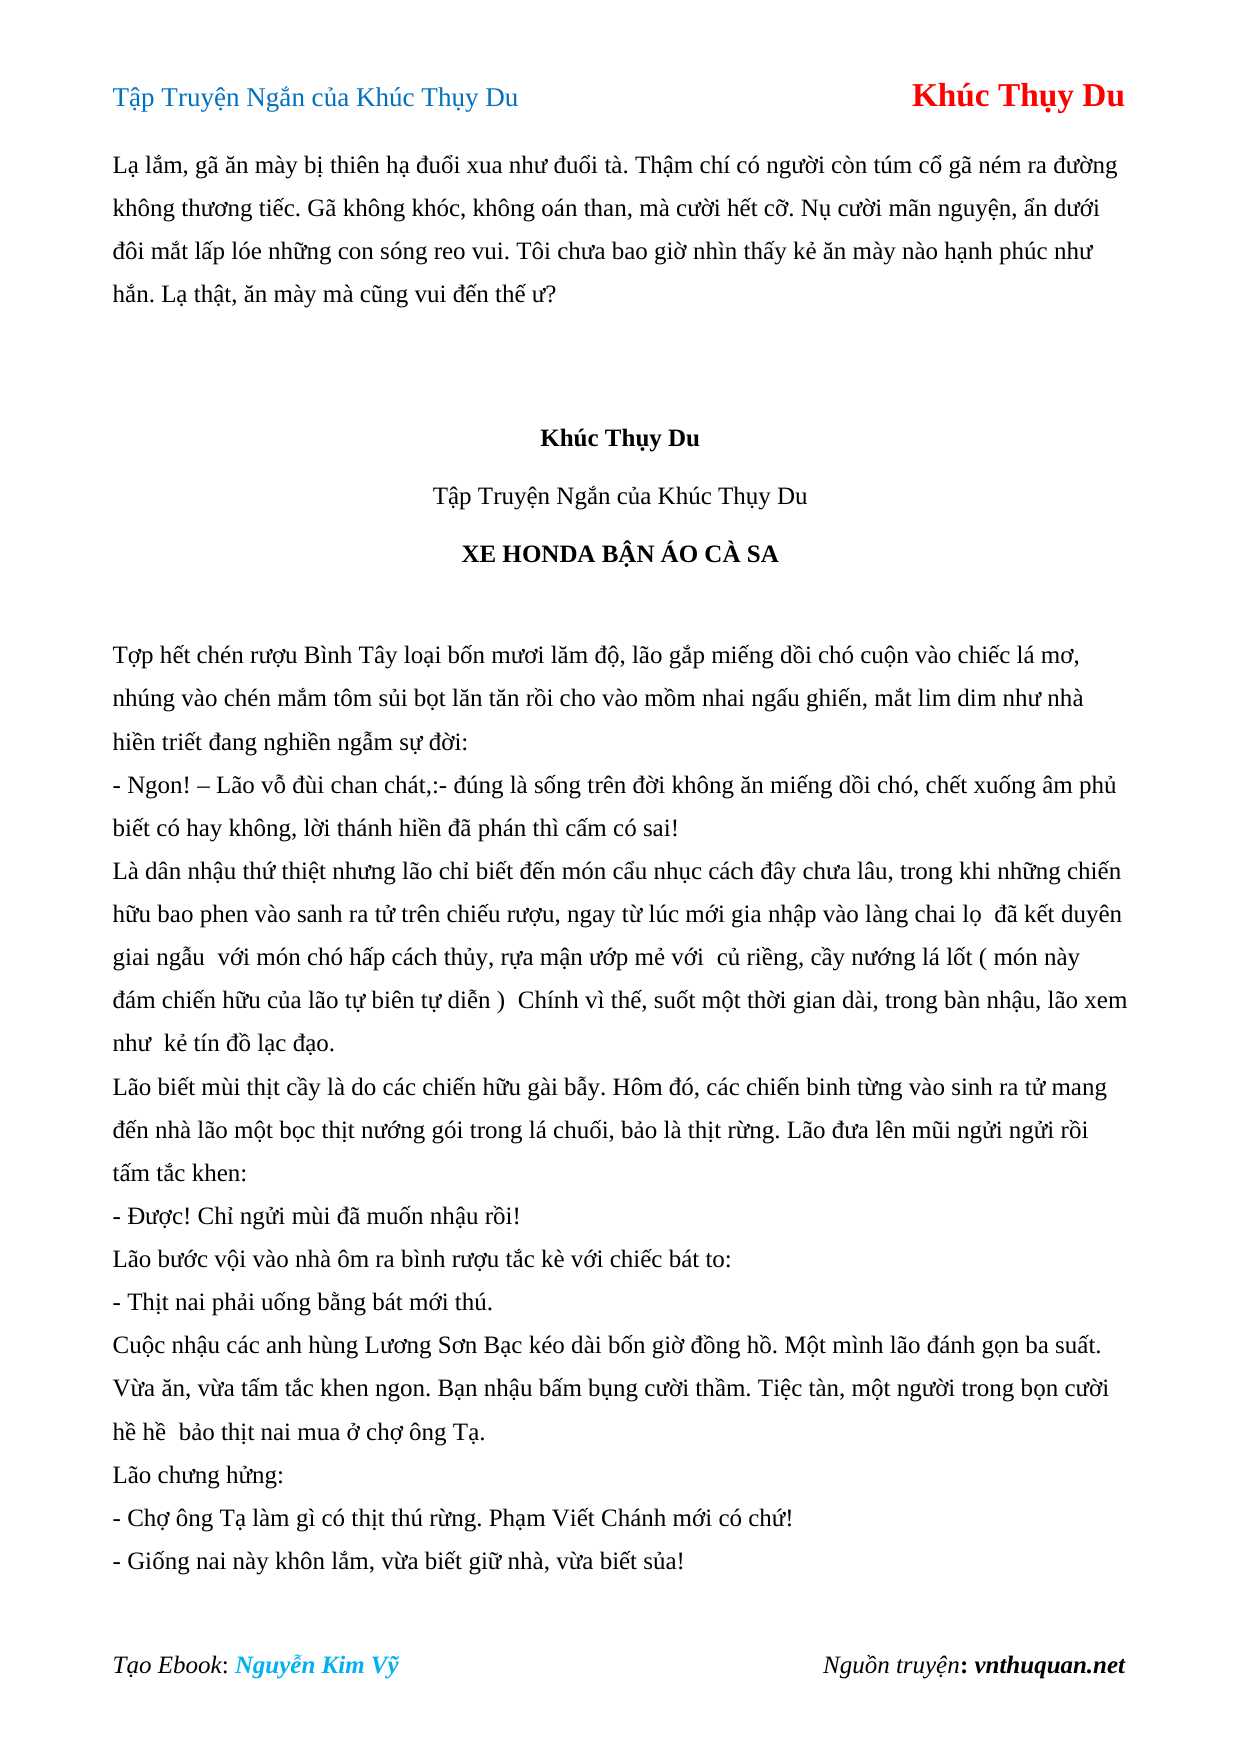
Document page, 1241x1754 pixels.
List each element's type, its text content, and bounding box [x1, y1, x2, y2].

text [112, 597, 1128, 1575]
text Khúc Thụy Du [112, 423, 1128, 452]
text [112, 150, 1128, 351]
text Tập Truyện Ngắn của Khúc Thụy Du [112, 481, 1128, 510]
text XE HONDA BẬN ÁO CÀ SA [112, 539, 1128, 568]
